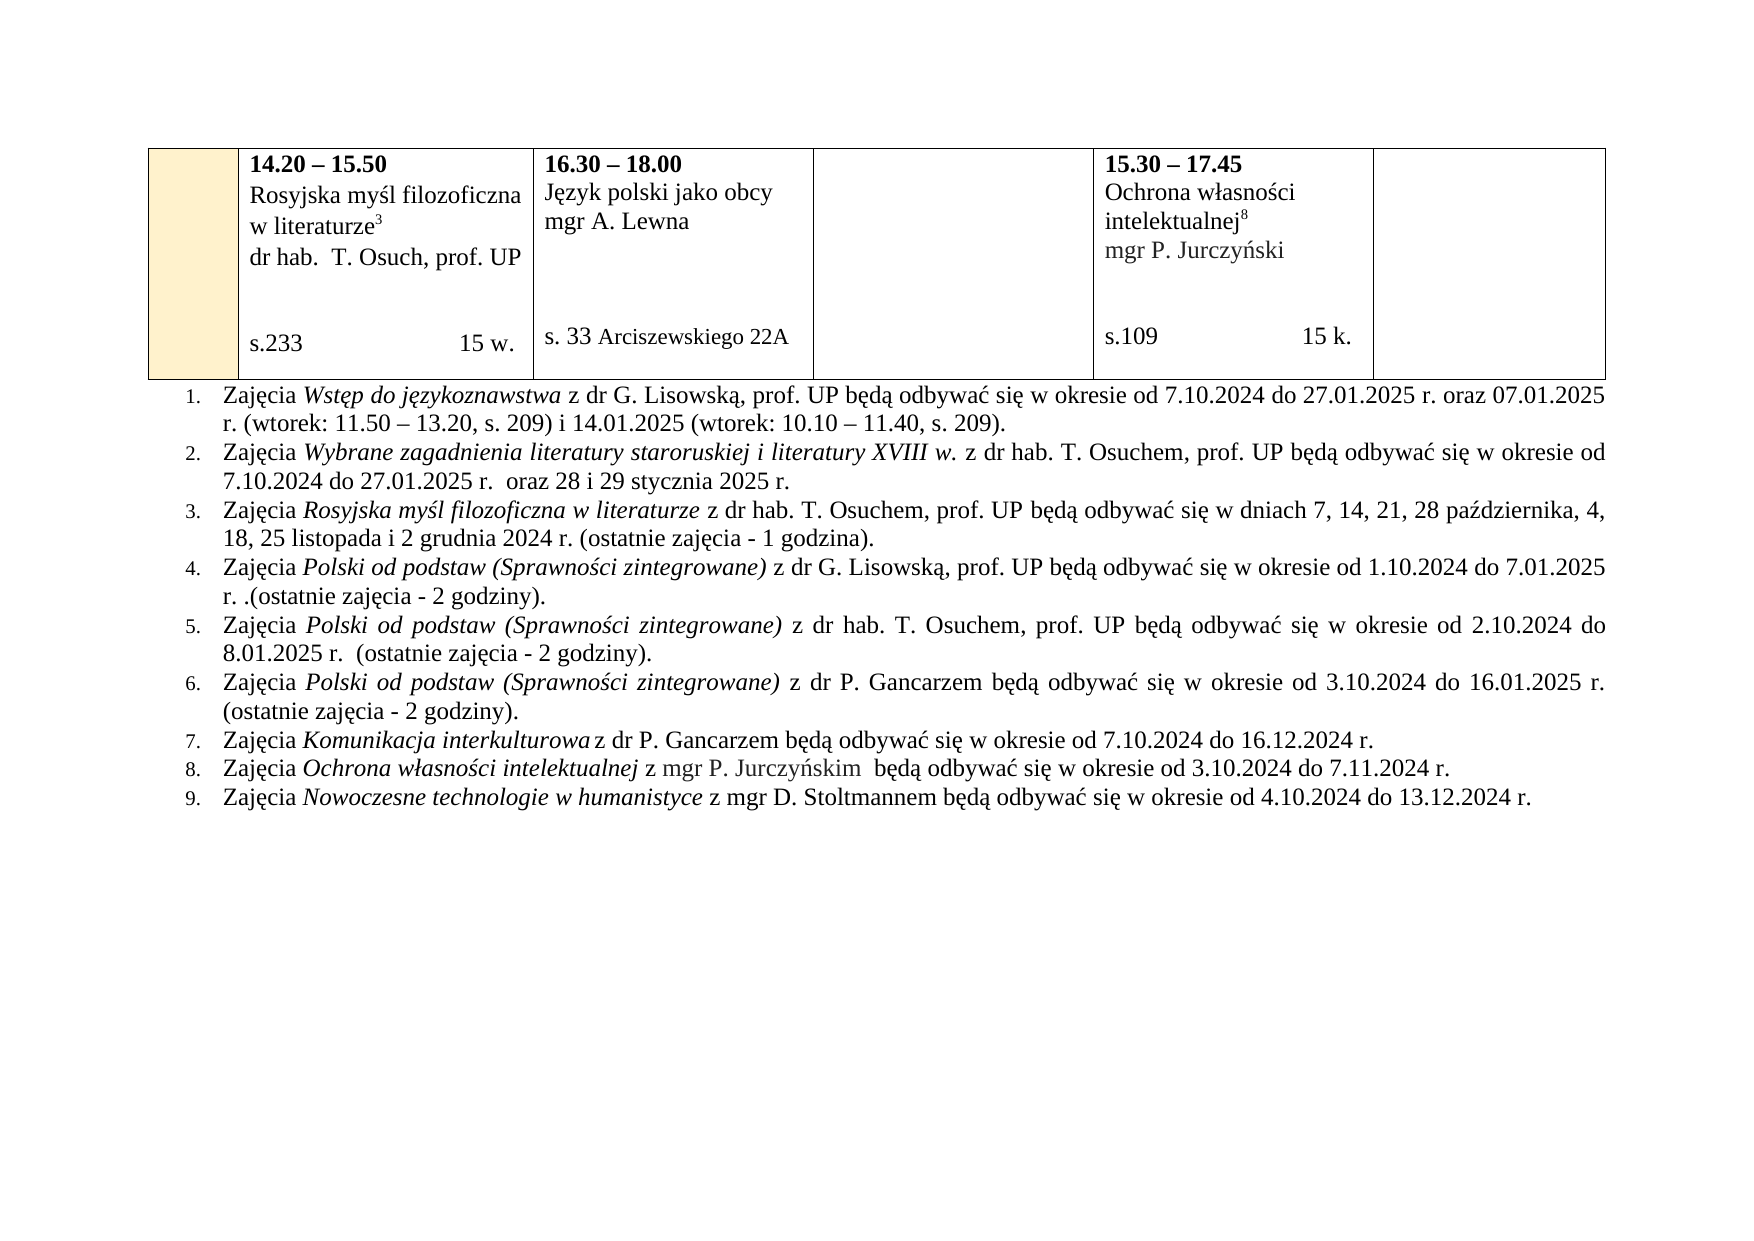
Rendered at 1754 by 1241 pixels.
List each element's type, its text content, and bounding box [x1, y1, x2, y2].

list Zajęcia Polski od podstaw (Sprawności zintegrowane) z dr P. Gancarzem będą odbywać się w okresie od 3.10.2024 do 16.01.2025 r. (ostatnie zajęcia - 2 godziny). [185, 667, 1606, 725]
list Zajęcia Polski od podstaw (Sprawności zintegrowane) z dr G. Lisowską, prof. UP będą odbywać się w okresie od 1.10.2024 do 7.01.2025 r. .(ostatnie zajęcia - 2 godziny). [185, 552, 1606, 610]
table_cell [1374, 149, 1605, 379]
table_cell 15.30 – 17.45 Ochrona własności intelektualnej8 mgr P. Jurczyński s.109 15 k. [1094, 149, 1373, 379]
list Zajęcia Wstęp do językoznawstwa z dr G. Lisowską, prof. UP będą odbywać się w okresie od 7.10.2024 do 27.01.2025 r. oraz 07.01.2025 r. (wtorek: 11.50 – 13.20, s. 209) i 14.01.2025 (wtorek: 10.10 – 11.40, s. 209). [185, 380, 1606, 437]
table_cell 16.30 – 18.00 Język polski jako obcy mgr A. Lewna s. 33 Arciszewskiego 22A [534, 149, 813, 379]
list Zajęcia Polski od podstaw (Sprawności zintegrowane) z dr hab. T. Osuchem, prof. UP będą odbywać się w okresie od 2.10.2024 do 8.01.2025 r. (ostatnie zajęcia - 2 godziny). [185, 610, 1606, 667]
list Zajęcia Ochrona własności intelektualnej z mgr P. Jurczyńskim będą odbywać się w okresie od 3.10.2024 do 7.11.2024 r. [185, 753, 1606, 782]
list Zajęcia Komunikacja interkulturowa z dr P. Gancarzem będą odbywać się w okresie od 7.10.2024 do 16.12.2024 r. [185, 725, 1606, 753]
list Zajęcia Rosyjska myśl filozoficzna w literaturze z dr hab. T. Osuchem, prof. UP będą odbywać się w dniach 7, 14, 21, 28 października, 4, 18, 25 listopada i 2 grudnia 2024 r. (ostatnie zajęcia - 1 godzina). [185, 495, 1606, 552]
list Zajęcia Wybrane zagadnienia literatury staroruskiej i literatury XVIII w. z dr hab. T. Osuchem, prof. UP będą odbywać się w okresie od 7.10.2024 do 27.01.2025 r. oraz 28 i 29 stycznia 2025 r. [185, 437, 1606, 495]
table_cell [814, 149, 1093, 379]
table_cell [149, 149, 238, 379]
table_cell 14.20 – 15.50 Rosyjska myśl filozoficzna w literaturze3 dr hab. T. Osuch, prof. UP s.233 15 w. [239, 149, 533, 379]
list Zajęcia Nowoczesne technologie w humanistyce z mgr D. Stoltmannem będą odbywać się w okresie od 4.10.2024 do 13.12.2024 r. [185, 782, 1606, 811]
